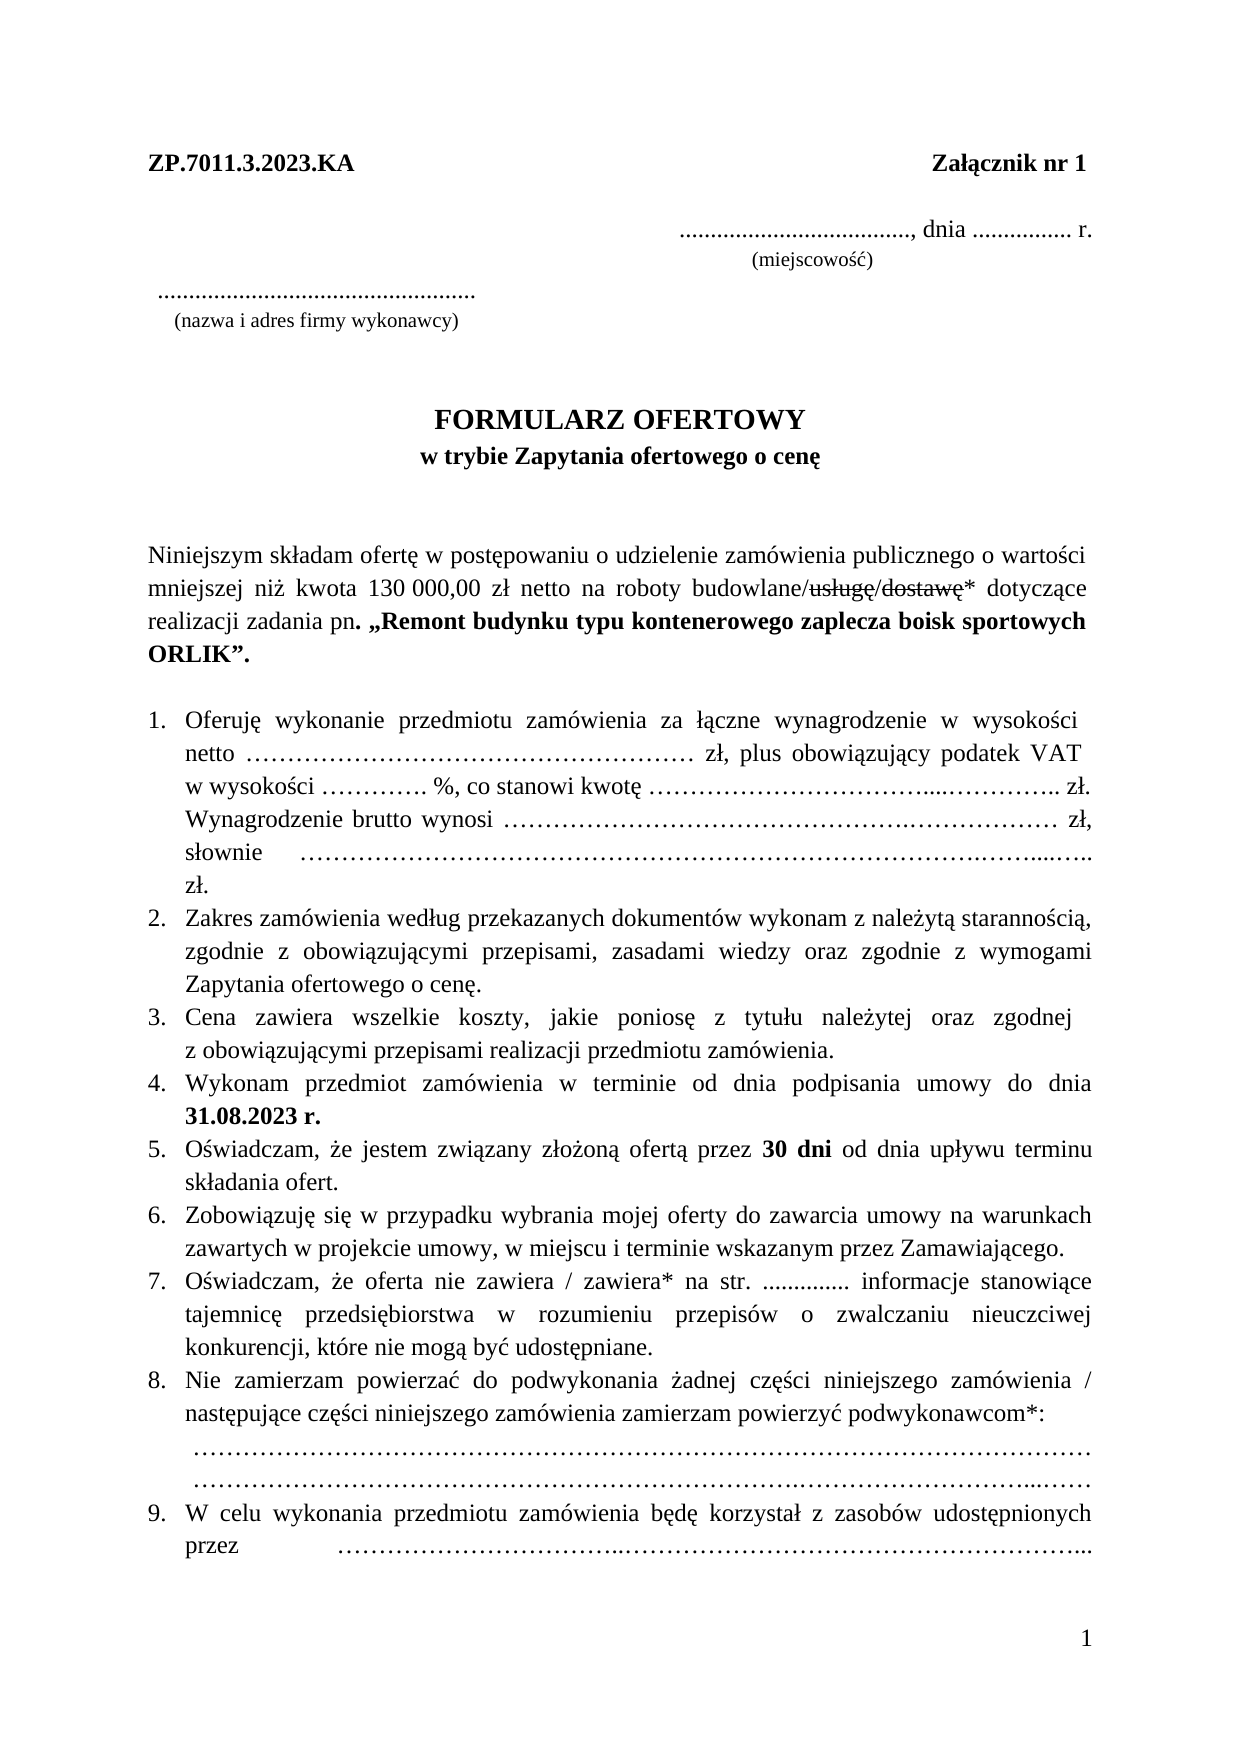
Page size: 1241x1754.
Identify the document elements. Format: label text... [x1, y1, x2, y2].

list Zobowiązuję się w przypadku wybrania mojej oferty do zawarcia umowy na warunkach zawartych w projekcie umowy, w miejscu i terminie wskazanym przez Zamawiającego. [148, 1200, 1093, 1262]
list Oferuję wykonanie przedmiotu zamówienia za łączne wynagrodzenie w wysokości netto ……………………………………………… zł, plus obowiązujący podatek VAT w wysokości …………. %, co stanowi kwotę ……………………………....………….. zł. [148, 705, 1093, 800]
text FORMULARZ OFERTOWY [148, 402, 1093, 436]
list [148, 1498, 1093, 1559]
text Wynagrodzenie brutto wynosi ………………………………………….……………… zł, słownie ……………………………………………………………………….……....….. zł. [185, 804, 1093, 899]
text w trybie Zapytania ofertowego o cenę [148, 441, 1093, 470]
text ................................................... [148, 275, 1093, 304]
list Nie zamierzam powierzać do podwykonania żadnej części niniejszego zamówienia / następujące części niniejszego zamówienia zamierzam powierzyć podwykonawcom*: [148, 1366, 1093, 1427]
list Wykonam przedmiot zamówienia w terminie od dnia podpisania umowy do dnia 31.08.2023 r. [148, 1068, 1093, 1130]
text ……………………………………………………………………………………………………………………………………………………………….………………………...…… [192, 1432, 1093, 1493]
text (nazwa i adres firmy wykonawcy) [148, 308, 1093, 332]
text Niniejszym składam ofertę w postępowaniu o udzielenie zamówienia publicznego o wartości mniejszej niż kwota 130 000,00 zł netto na roboty budowlane/usługę/dostawę* dotyczące realizacji zadania pn. „Remont budynku typu kontenerowego zaplecza boisk sportowych ORLIK”. [148, 540, 1087, 668]
text ZP.7011.3.2023.KA Załącznik nr 1 [148, 148, 1093, 176]
list Oświadczam, że oferta nie zawiera / zawiera* na str. .............. informacje stanowiące tajemnicę przedsiębiorstwa w rozumieniu przepisów o zwalczaniu nieuczciwej konkurencji, które nie mogą być udostępniane. [148, 1266, 1093, 1361]
text ....................................., dnia ................ r. [148, 214, 1093, 242]
list Cena zawiera wszelkie koszty, jakie poniosę z tytułu należytej oraz zgodnej z obowiązującymi przepisami realizacji przedmiotu zamówienia. [148, 1002, 1093, 1064]
list Zakres zamówienia według przekazanych dokumentów wykonam z należytą starannością, zgodnie z obowiązującymi przepisami, zasadami wiedzy oraz zgodnie z wymogami Zapytania ofertowego o cenę. [148, 903, 1093, 998]
list Oświadczam, że jestem związany złożoną ofertą przez 30 dni od dnia upływu terminu składania ofert. [148, 1134, 1093, 1196]
text (miejscowość) [635, 247, 1093, 271]
